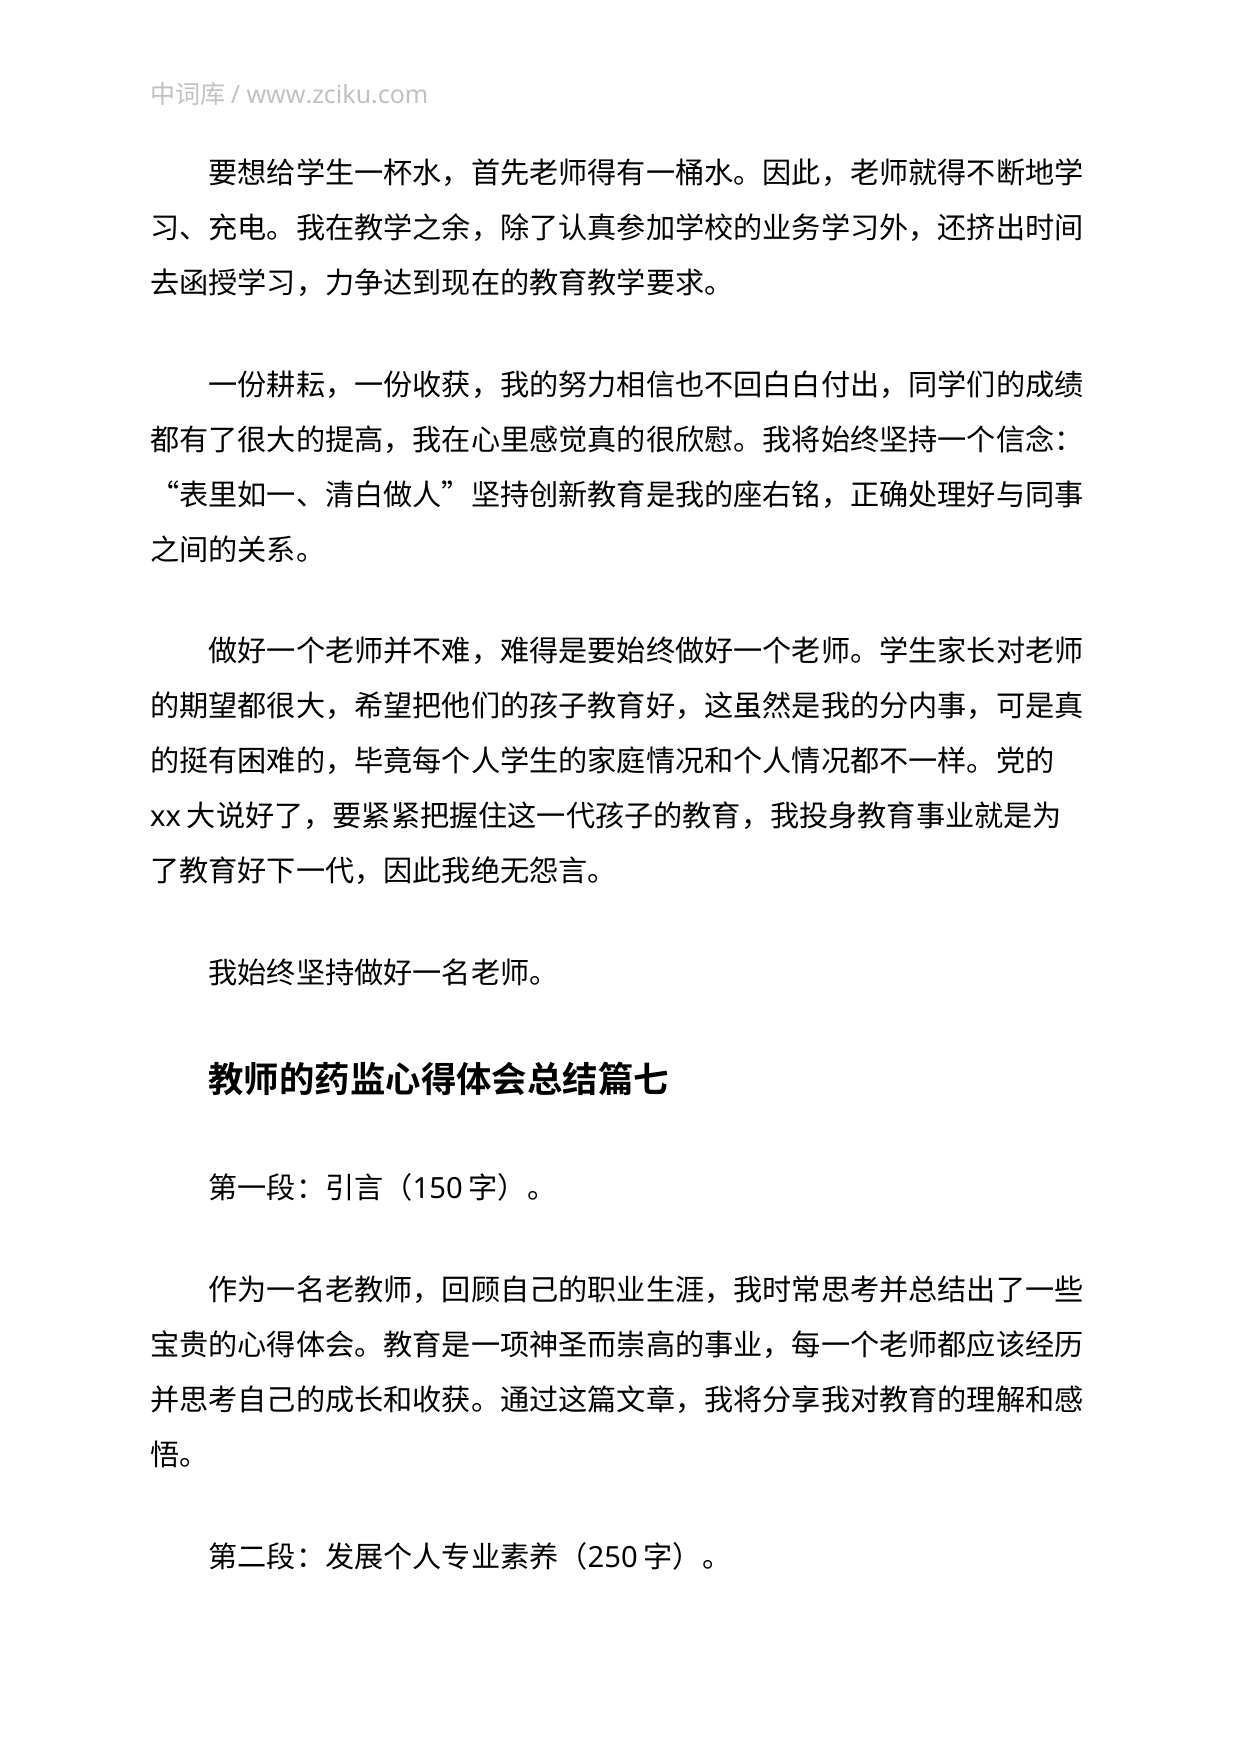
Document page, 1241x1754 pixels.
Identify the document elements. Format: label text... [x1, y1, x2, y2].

text 教师的药监心得体会总结篇七 [150, 1051, 1090, 1102]
text 要想给学生一杯水，首先老师得有一桶水。因此，老师就得不断地学习、充电。我在教学之余，除了认真参加学校的业务学习外，还挤出时间去函授学习，力争达到现在的教育教学要求。 [150, 150, 1090, 302]
text 我始终坚持做好一名老师。 [150, 949, 1090, 992]
text 作为一名老教师，回顾自己的职业生涯，我时常思考并总结出了一些宝贵的心得体会。教育是一项神圣而崇高的事业，每一个老师都应该经历并思考自己的成长和收获。通过这篇文章，我将分享我对教育的理解和感悟。 [150, 1267, 1090, 1474]
text 做好一个老师并不难，难得是要始终做好一个老师。学生家长对老师的期望都很大，希望把他们的孩子教育好，这虽然是我的分内事，可是真的挺有困难的，毕竟每个人学生的家庭情况和个人情况都不一样。党的xx大说好了，要紧紧把握住这一代孩子的教育，我投身教育事业就是为了教育好下一代，因此我绝无怨言。 [150, 628, 1090, 890]
text 第二段：发展个人专业素养（250字）。 [150, 1533, 1090, 1576]
text 第一段：引言（150字）。 [150, 1165, 1090, 1207]
text 一份耕耘，一份收获，我的努力相信也不回白白付出，同学们的成绩都有了很大的提高，我在心里感觉真的很欣慰。我将始终坚持一个信念：“表里如一、清白做人”坚持创新教育是我的座右铭，正确处理好与同事之间的关系。 [150, 362, 1090, 568]
